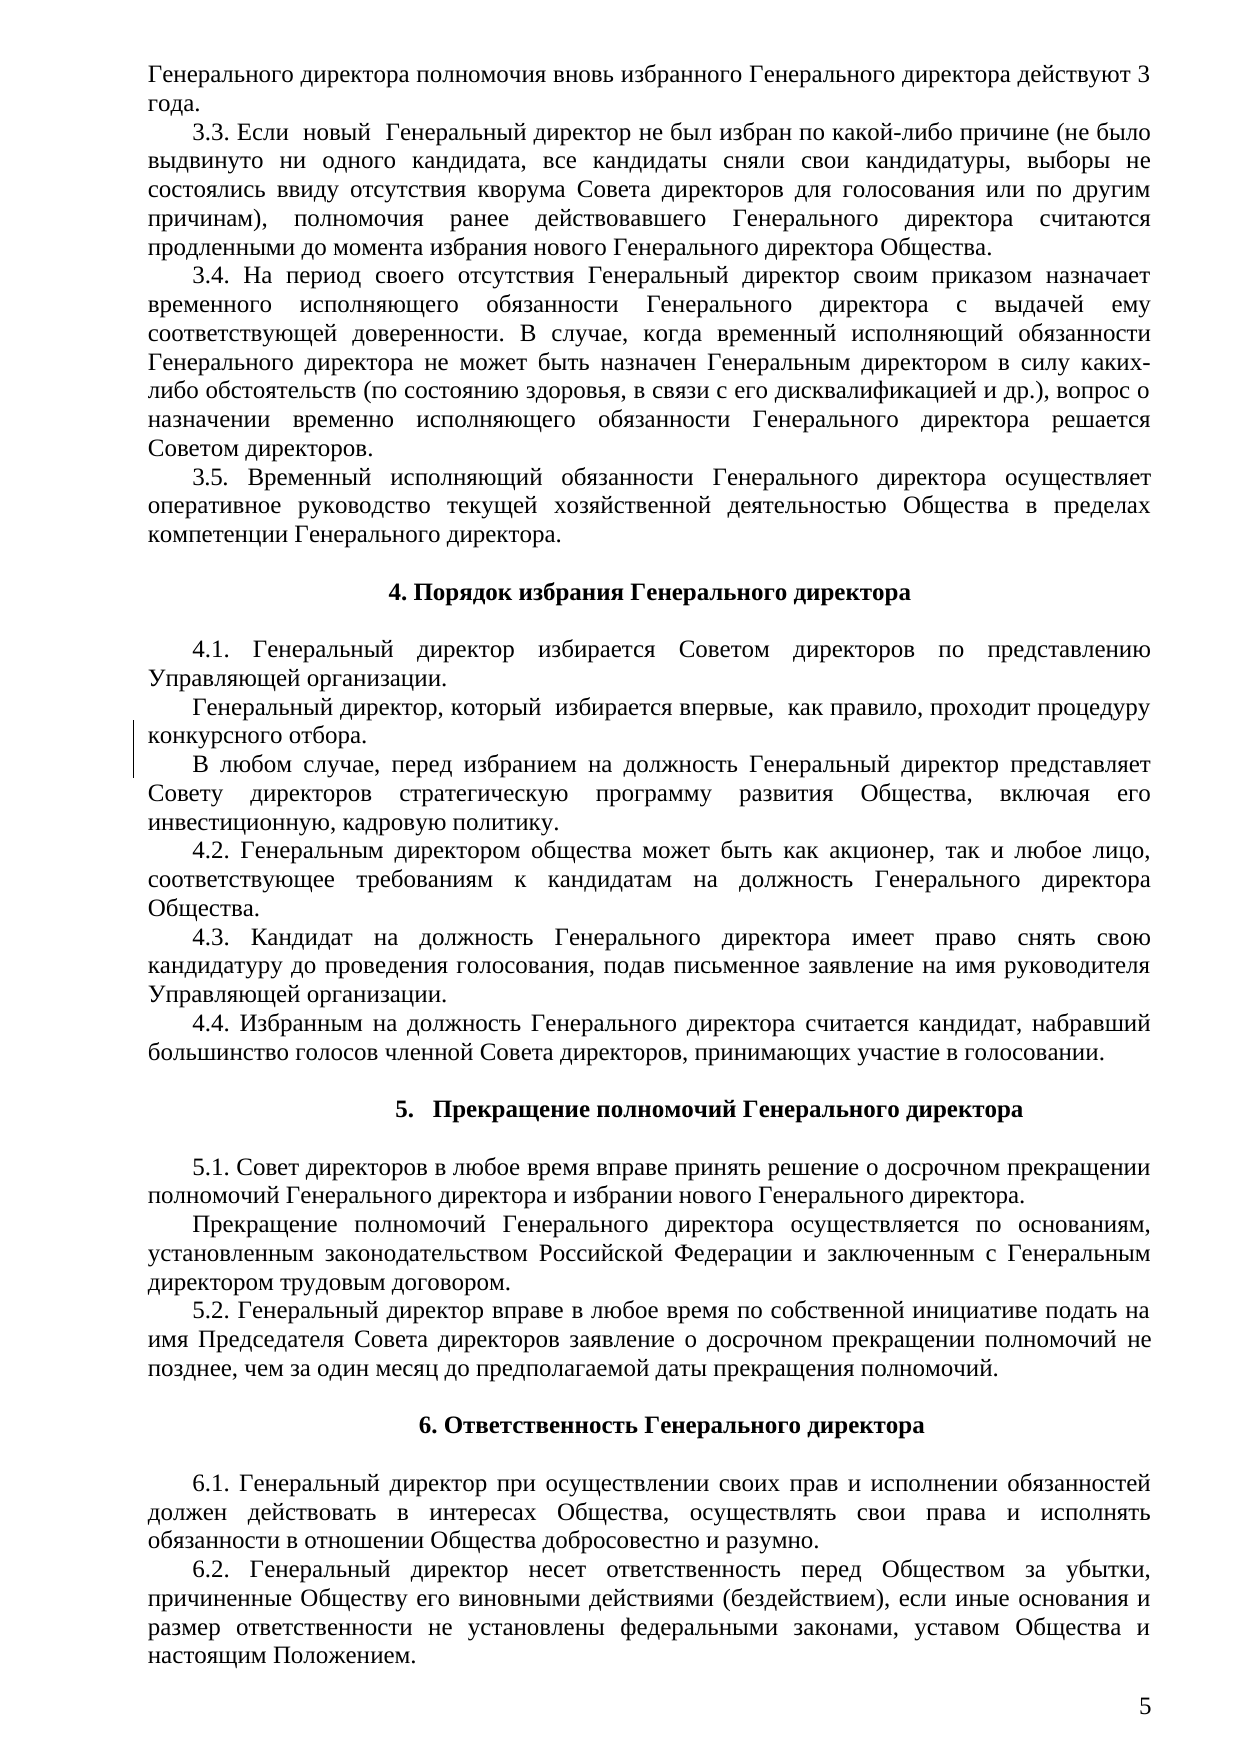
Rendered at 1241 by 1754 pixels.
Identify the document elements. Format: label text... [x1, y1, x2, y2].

text 3.5. Временный исполняющий обязанности Генерального директора осуществляет оперативное руководство текущей хозяйственной деятельностью Общества в пределах компетенции Генерального директора. [148, 462, 1152, 548]
text 6. Ответственность Генерального директора [148, 1410, 1152, 1439]
text 5.1. Совет директоров в любое время вправе принять решение о досрочном прекращении полномочий Генерального директора и избрании нового Генерального директора. [148, 1152, 1152, 1209]
text Генеральный директор, который избирается впервые, как правило, проходит процедуру конкурсного отбора. [148, 692, 1152, 749]
text 6.1. Генеральный директор при осуществлении своих прав и исполнении обязанностей должен действовать в интересах Общества, осуществлять свои права и исполнять обязанности в отношении Общества добросовестно и разумно. [148, 1468, 1152, 1554]
text Прекращение полномочий Генерального директора осуществляется по основаниям, установленным законодательством Российской Федерации и заключенным с Генеральным директором трудовым договором. [148, 1209, 1152, 1295]
text 4.4. Избранным на должность Генерального директора считается кандидат, набравший большинство голосов членной Совета директоров, принимающих участие в голосовании. [148, 1008, 1152, 1065]
text 4. Порядок избрания Генерального директора [148, 577, 1152, 605]
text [148, 59, 1152, 117]
text 6.2. Генеральный директор несет ответственность перед Обществом за убытки, причиненные Обществу его виновными действиями (бездействием), если иные основания и размер ответственности не установлены федеральными законами, уставом Общества и настоящим Положением. [148, 1554, 1152, 1669]
text 4.2. Генеральным директором общества может быть как акционер, так и любое лицо, соответствующее требованиям к кандидатам на должность Генерального директора Общества. [148, 835, 1152, 922]
text 5.2. Генеральный директор вправе в любое время по собственной инициативе подать на имя Председателя Совета директоров заявление о досрочном прекращении полномочий не позднее, чем за один месяц до предполагаемой даты прекращения полномочий. [148, 1295, 1152, 1382]
text 4.1. Генеральный директор избирается Советом директоров по представлению Управляющей организации. [148, 634, 1152, 692]
list Прекращение полномочий Генерального директора [267, 1094, 1152, 1123]
text 3.3. Если новый Генеральный директор не был избран по какой-либо причине (не было выдвинуто ни одного кандидата, все кандидаты сняли свои кандидатуры, выборы не состоялись ввиду отсутствия кворума Совета директоров для голосования или по другим причинам), полномочия ранее действовавшего Генерального директора считаются продленными до момента избрания нового Генерального директора Общества. [148, 117, 1152, 260]
text 3.4. На период своего отсутствия Генеральный директор своим приказом назначает временного исполняющего обязанности Генерального директора с выдачей ему соответствующей доверенности. В случае, когда временный исполняющий обязанности Генерального директора не может быть назначен Генеральным директором в силу каких-либо обстоятельств (по состоянию здоровья, в связи с его дисквалификацией и др.), вопрос о назначении временно исполняющего обязанности Генерального директора решается Советом директоров. [148, 260, 1152, 462]
text В любом случае, перед избранием на должность Генеральный директор представляет Совету директоров стратегическую программу развития Общества, включая его инвестиционную, кадровую политику. [148, 749, 1152, 835]
text 4.3. Кандидат на должность Генерального директора имеет право снять свою кандидатуру до проведения голосования, подав письменное заявление на имя руководителя Управляющей организации. [148, 922, 1152, 1008]
